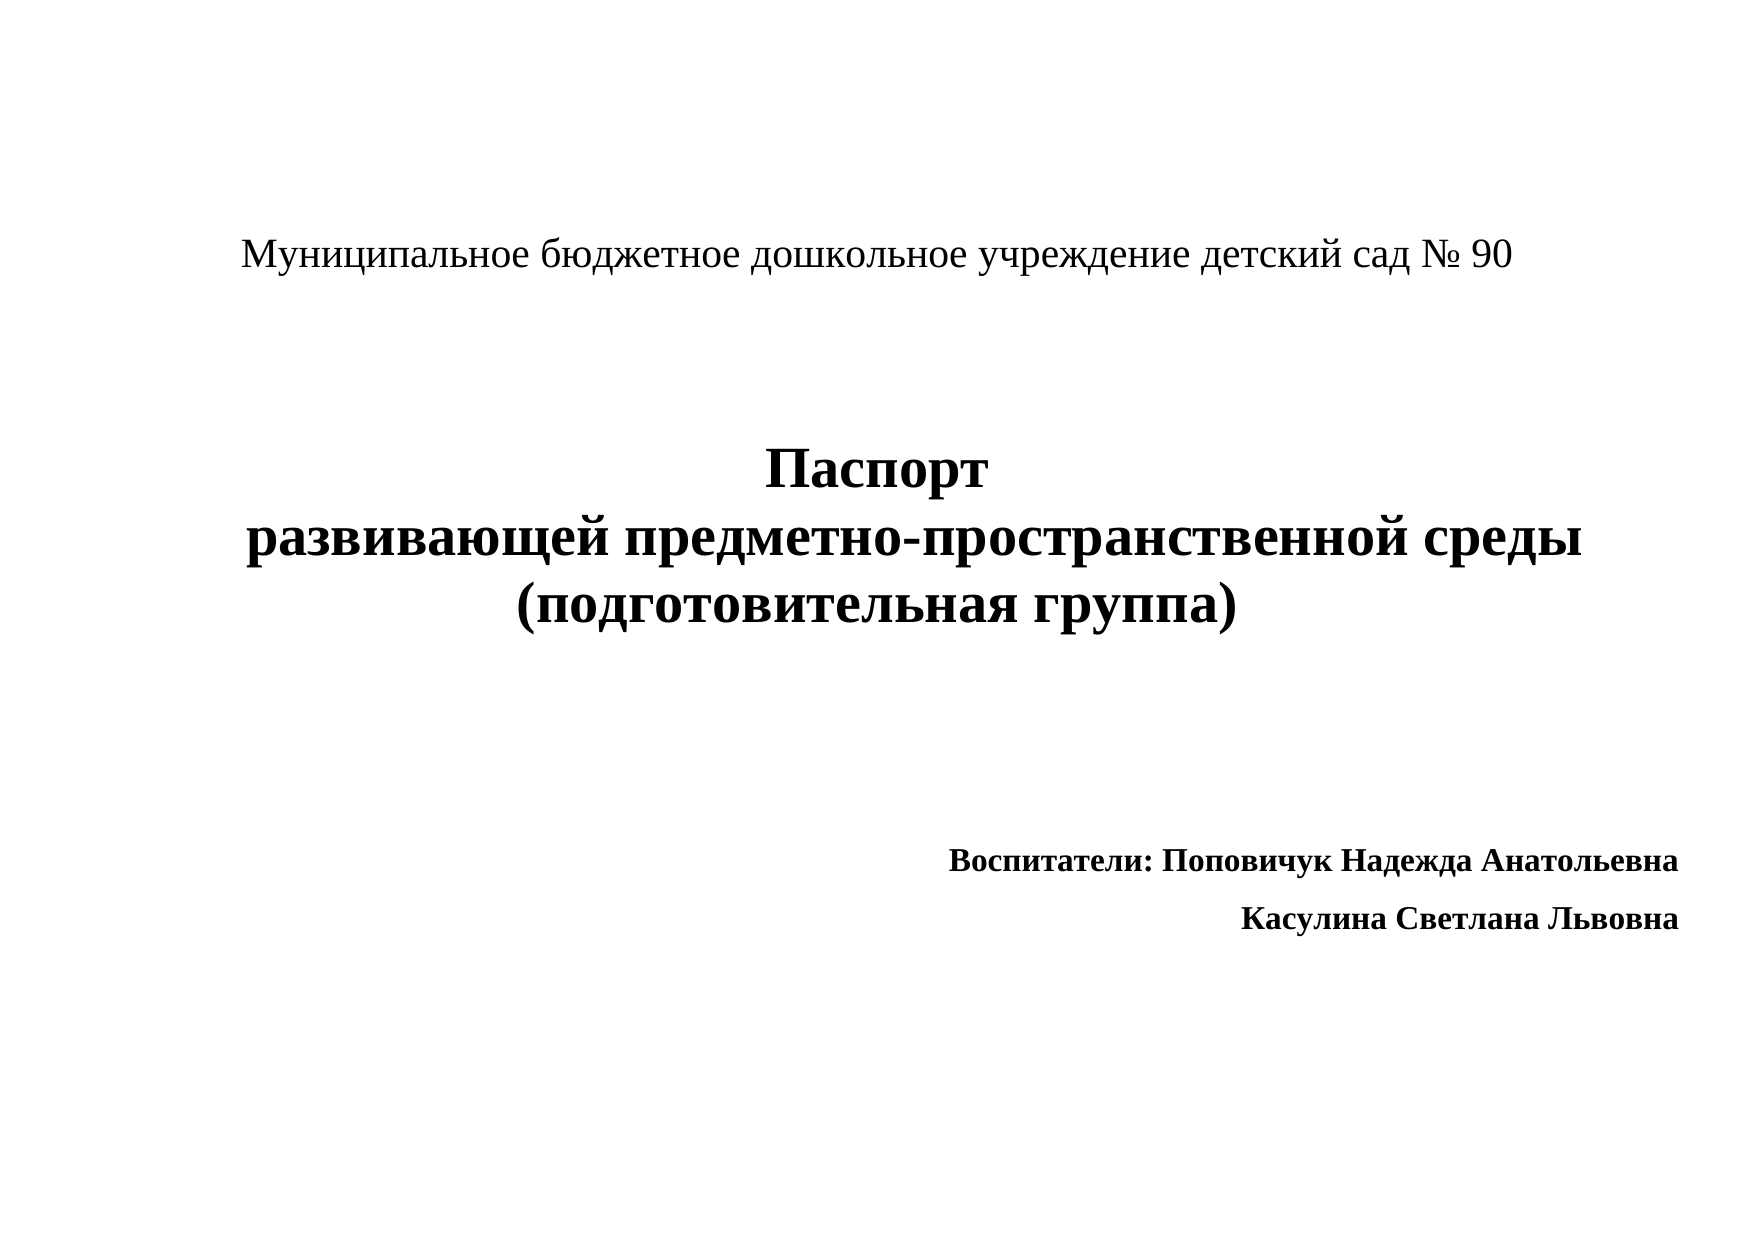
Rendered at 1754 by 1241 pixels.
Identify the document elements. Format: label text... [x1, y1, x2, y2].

text Муниципальное бюджетное дошкольное учреждение детский сад № 90 [75, 228, 1679, 276]
text Касулина Светлана Львовна [75, 898, 1679, 936]
text Паспорт [75, 433, 1679, 500]
text Воспитатели: Поповичук Надежда Анатольевна [75, 841, 1679, 879]
text развивающей предметно-пространственной среды [75, 500, 1679, 567]
text (подготовительная группа) [75, 567, 1679, 634]
